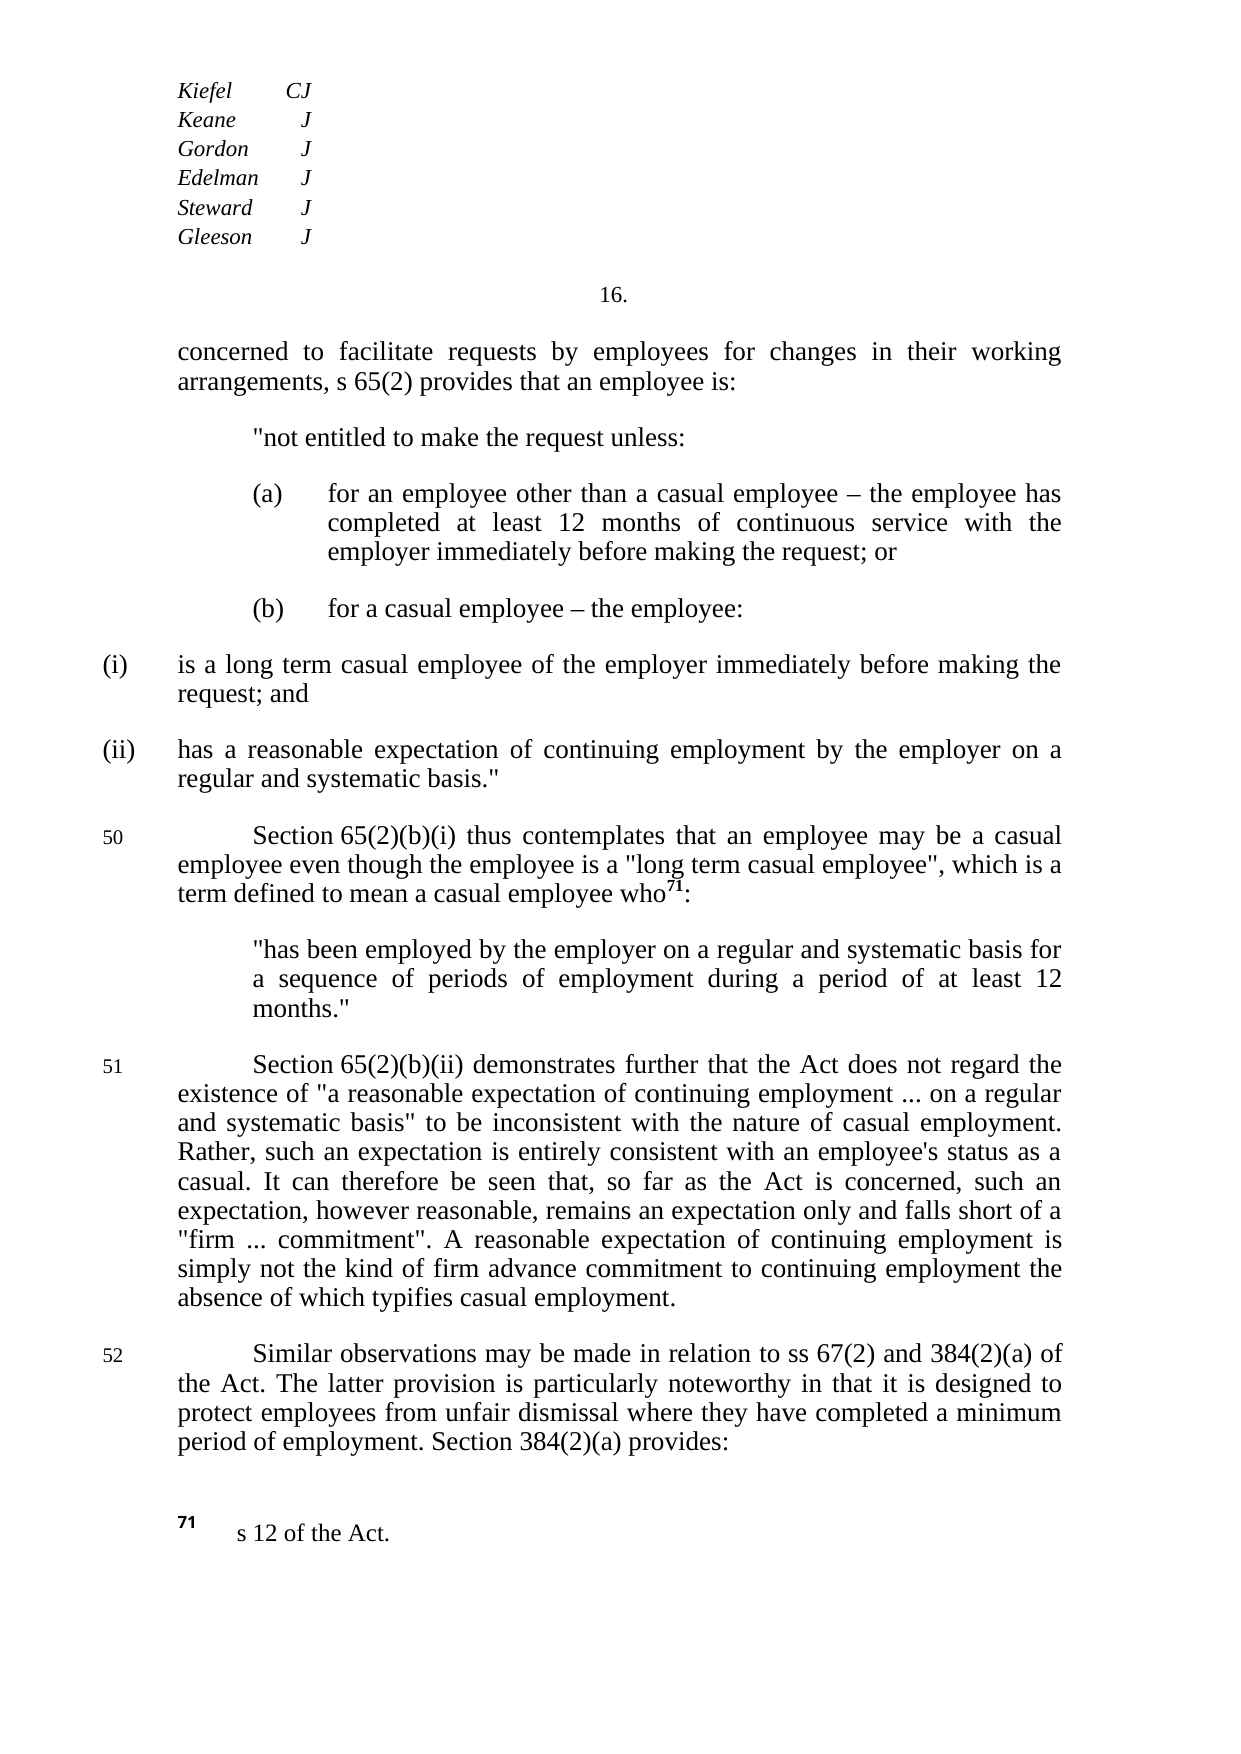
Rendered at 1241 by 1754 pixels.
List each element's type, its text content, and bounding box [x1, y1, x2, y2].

text "not entitled to make the request unless: [252, 423, 1063, 452]
text (i) is a long term casual employee of the employer immediately before making the request; and [102, 650, 1063, 708]
text (b) for a casual employee – the employee: [252, 594, 1063, 623]
text (a) for an employee other than a casual employee – the employee has completed at least 12 months of continuous service with the employer immediately before making the request; or [252, 479, 1063, 567]
list Similar observations may be made in relation to ss 67(2) and 384(2)(a) of the Act. The latter provision is particularly noteworthy in that it is designed to protect employees from unfair dismissal where they have completed a minimum period of employment. Section 384(2)(a) provides: [102, 1339, 1063, 1456]
list Section 65(2)(b)(i) thus contemplates that an employee may be a casual employee even though the employee is a "long term casual employee", which is a term defined to mean a casual employee who: [102, 821, 1063, 908]
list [102, 337, 1063, 396]
text "has been employed by the employer on a regular and systematic basis for a sequence of periods of employment during a period of at least 12 months." [252, 935, 1063, 1023]
text (ii) has a reasonable expectation of continuing employment by the employer on a regular and systematic basis." [102, 735, 1063, 794]
list Section 65(2)(b)(ii) demonstrates further that the Act does not regard the existence of "a reasonable expectation of continuing employment ... on a regular and systematic basis" to be inconsistent with the nature of casual employment. Rather, such an expectation is entirely consistent with an employee's status as a casual. It can therefore be seen that, so far as the Act is concerned, such an expectation, however reasonable, remains an expectation only and falls short of a "firm ... commitment". A reasonable expectation of continuing employment is simply not the kind of firm advance commitment to continuing employment the absence of which typifies casual employment. [102, 1050, 1063, 1312]
